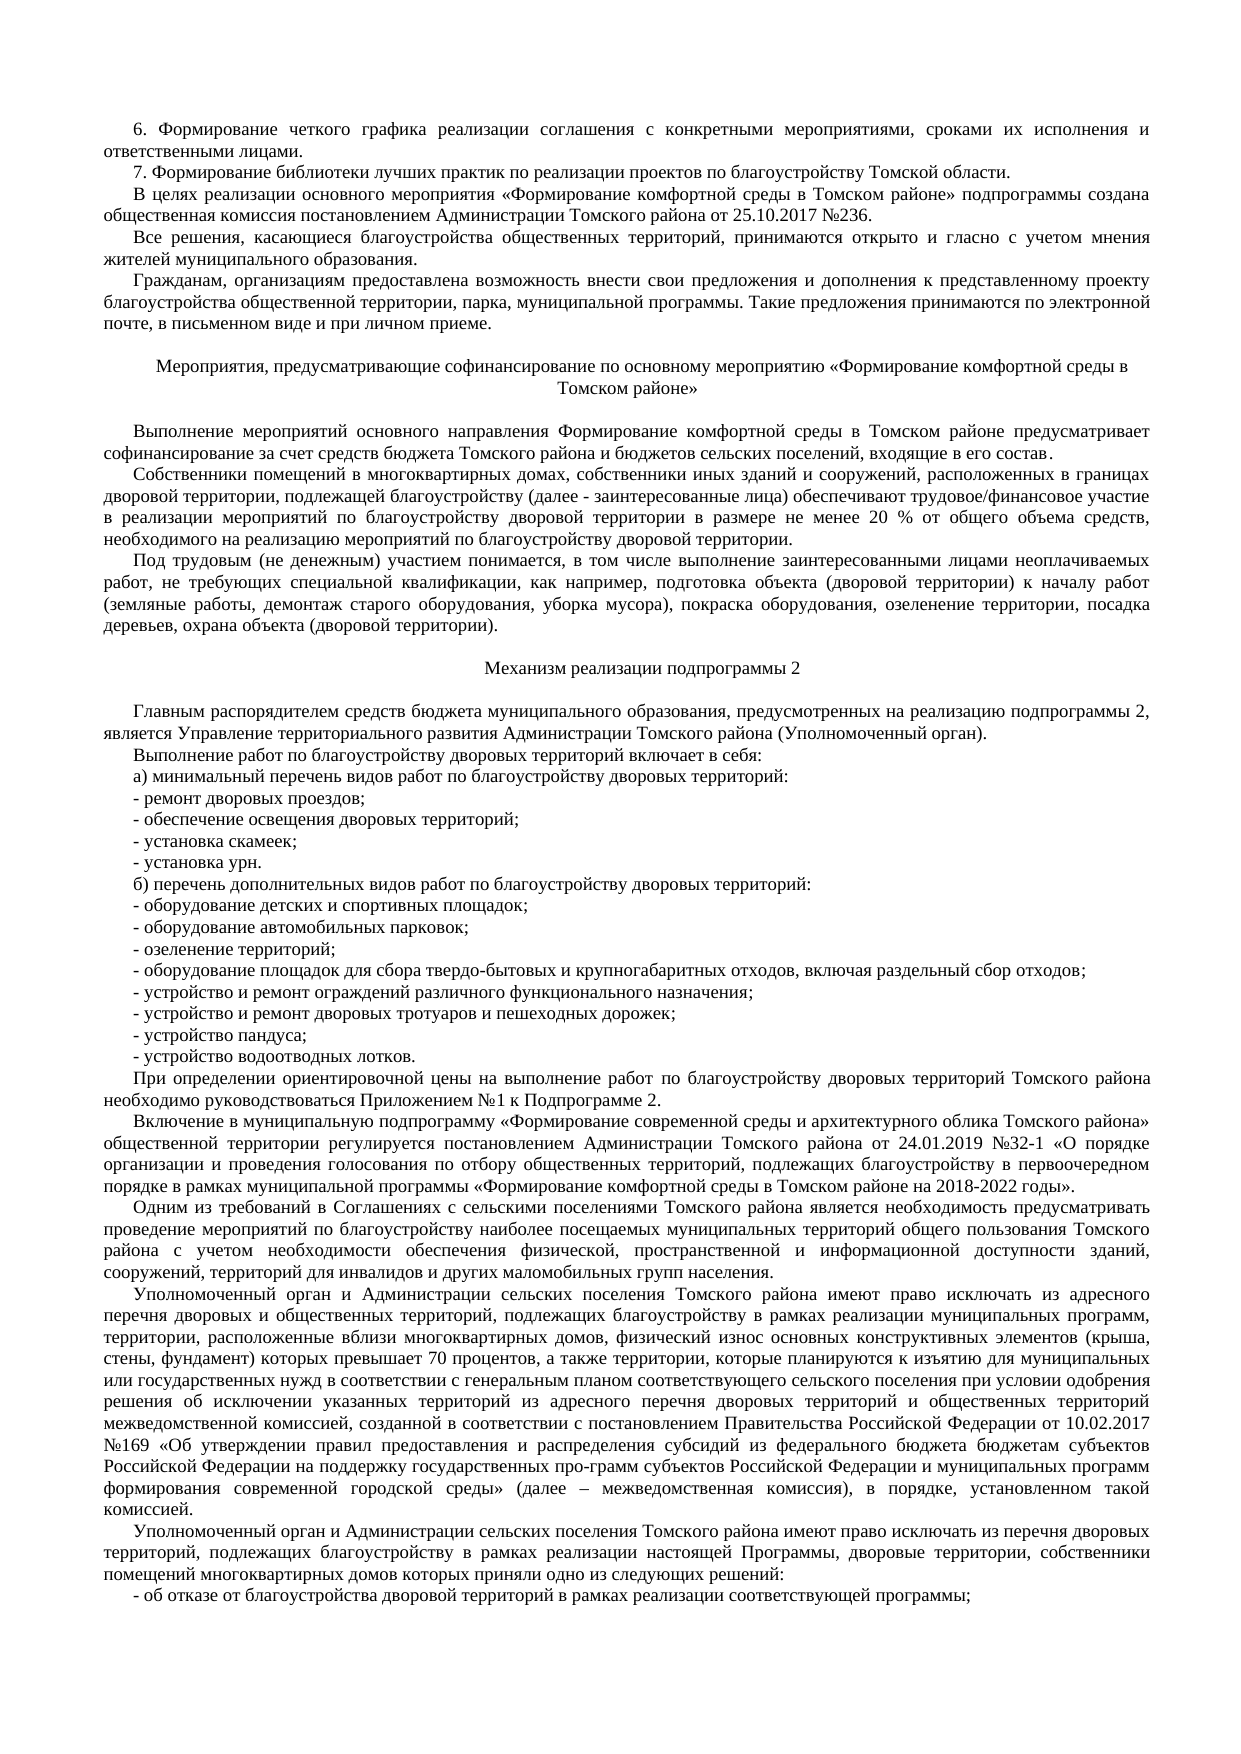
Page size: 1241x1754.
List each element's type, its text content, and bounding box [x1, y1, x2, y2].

text - оборудование детских и спортивных площадок; [103, 894, 1152, 916]
text а) минимальный перечень видов работ по благоустройству дворовых территорий: [103, 765, 1152, 787]
text - устройство пандуса; [103, 1024, 1152, 1045]
text Под трудовым (не денежным) участием понимается, в том числе выполнение заинтересованными лицами неоплачиваемых работ, не требующих специальной квалификации, как например, подготовка объекта (дворовой территории) к началу работ (земляные работы, демонтаж старого оборудования, уборка мусора), покраска оборудования, озеленение территории, посадка деревьев, охрана объекта (дворовой территории). [103, 549, 1152, 636]
text Включение в муниципальную подпрограмму «Формирование современной среды и архитектурного облика Томского района» общественной территории регулируется постановлением Администрации Томского района от 24.01.2019 №32-1 «О порядке организации и проведения голосования по отбору общественных территорий, подлежащих благоустройству в первоочередном порядке в рамках муниципальной программы «Формирование комфортной среды в Томском районе на 2018-2022 годы». [103, 1110, 1152, 1196]
text Механизм реализации подпрограммы 2 [103, 657, 1152, 679]
text В целях реализации основного мероприятия «Формирование комфортной среды в Томском районе» подпрограммы создана общественная комиссия постановлением Администрации Томского района от 25.10.2017 №236. [103, 183, 1152, 226]
text Мероприятия, предусматривающие софинансирование по основному мероприятию «Формирование комфортной среды в Томском районе» [103, 355, 1152, 398]
text Главным распорядителем средств бюджета муниципального образования, предусмотренных на реализацию подпрограммы 2, является Управление территориального развития Администрации Томского района (Уполномоченный орган). [103, 700, 1152, 743]
text - устройство водоотводных лотков. [103, 1045, 1152, 1067]
text - озеленение территорий; [103, 937, 1152, 959]
text Все решения, касающиеся благоустройства общественных территорий, принимаются открыто и гласно с учетом мнения жителей муниципального образования. [103, 226, 1152, 269]
text - устройство и ремонт ограждений различного функционального назначения; [103, 981, 1152, 1002]
text - ремонт дворовых проездов; [103, 787, 1152, 808]
text 7. Формирование библиотеки лучших практик по реализации проектов по благоустройству Томской области. [103, 161, 1152, 183]
text 6. Формирование четкого графика реализации соглашения с конкретными мероприятиями, сроками их исполнения и ответственными лицами. [103, 118, 1152, 161]
text б) перечень дополнительных видов работ по благоустройству дворовых территорий: [103, 873, 1152, 894]
text Гражданам, организациям предоставлена возможность внести свои предложения и дополнения к представленному проекту благоустройства общественной территории, парка, муниципальной программы. Такие предложения принимаются по электронной почте, в письменном виде и при личном приеме. [103, 269, 1152, 334]
text - установка урн. [103, 851, 1152, 873]
text Одним из требований в Соглашениях с сельскими поселениями Томского района является необходимость предусматривать проведение мероприятий по благоустройству наиболее посещаемых муниципальных территорий общего пользования Томского района с учетом необходимости обеспечения физической, пространственной и информационной доступности зданий, сооружений, территорий для инвалидов и других маломобильных групп населения. [103, 1196, 1152, 1282]
text - об отказе от благоустройства дворовой территорий в рамках реализации соответствующей программы; [103, 1584, 1152, 1606]
text Выполнение мероприятий основного направления Формирование комфортной среды в Томском районе предусматривает софинансирование за счет средств бюджета Томского района и бюджетов сельских поселений, входящие в его состав. [103, 420, 1152, 463]
text Собственники помещений в многоквартирных домах, собственники иных зданий и сооружений, расположенных в границах дворовой территории, подлежащей благоустройству (далее - заинтересованные лица) обеспечивают трудовое/финансовое участие в реализации мероприятий по благоустройству дворовой территории в размере не менее 20 % от общего объема средств, необходимого на реализацию мероприятий по благоустройству дворовой территории. [103, 463, 1152, 549]
text - обеспечение освещения дворовых территорий; [103, 808, 1152, 830]
text - установка скамеек; [103, 830, 1152, 851]
text Уполномоченный орган и Администрации сельских поселения Томского района имеют право исключать из адресного перечня дворовых и общественных территорий, подлежащих благоустройству в рамках реализации муниципальных программ, территории, расположенные вблизи многоквартирных домов, физический износ основных конструктивных элементов (крыша, стены, фундамент) которых превышает 70 процентов, а также территории, которые планируются к изъятию для муниципальных или государственных нужд в соответствии с генеральным планом соответствующего сельского поселения при условии одобрения решения об исключении указанных территорий из адресного перечня дворовых территорий и общественных территорий межведомственной комиссией, созданной в соответствии с постановлением Правительства Российской Федерации от 10.02.2017 №169 «Об утверждении правил предоставления и распределения субсидий из федерального бюджета бюджетам субъектов Российской Федерации на поддержку государственных про-грамм субъектов Российской Федерации и муниципальных программ формирования современной городской среды» (далее – межведомственная комиссия), в порядке, установленном такой комиссией. [103, 1282, 1152, 1520]
text - устройство и ремонт дворовых тротуаров и пешеходных дорожек; [103, 1002, 1152, 1024]
text - оборудование автомобильных парковок; [103, 916, 1152, 937]
text Выполнение работ по благоустройству дворовых территорий включает в себя: [103, 743, 1152, 765]
text - оборудование площадок для сбора твердо-бытовых и крупногабаритных отходов, включая раздельный сбор отходов; [103, 959, 1152, 981]
text Уполномоченный орган и Администрации сельских поселения Томского района имеют право исключать из перечня дворовых территорий, подлежащих благоустройству в рамках реализации настоящей Программы, дворовые территории, собственники помещений многоквартирных домов которых приняли одно из следующих решений: [103, 1520, 1152, 1584]
text При определении ориентировочной цены на выполнение работ по благоустройству дворовых территорий Томского района необходимо руководствоваться Приложением №1 к Подпрограмме 2. [103, 1067, 1152, 1110]
